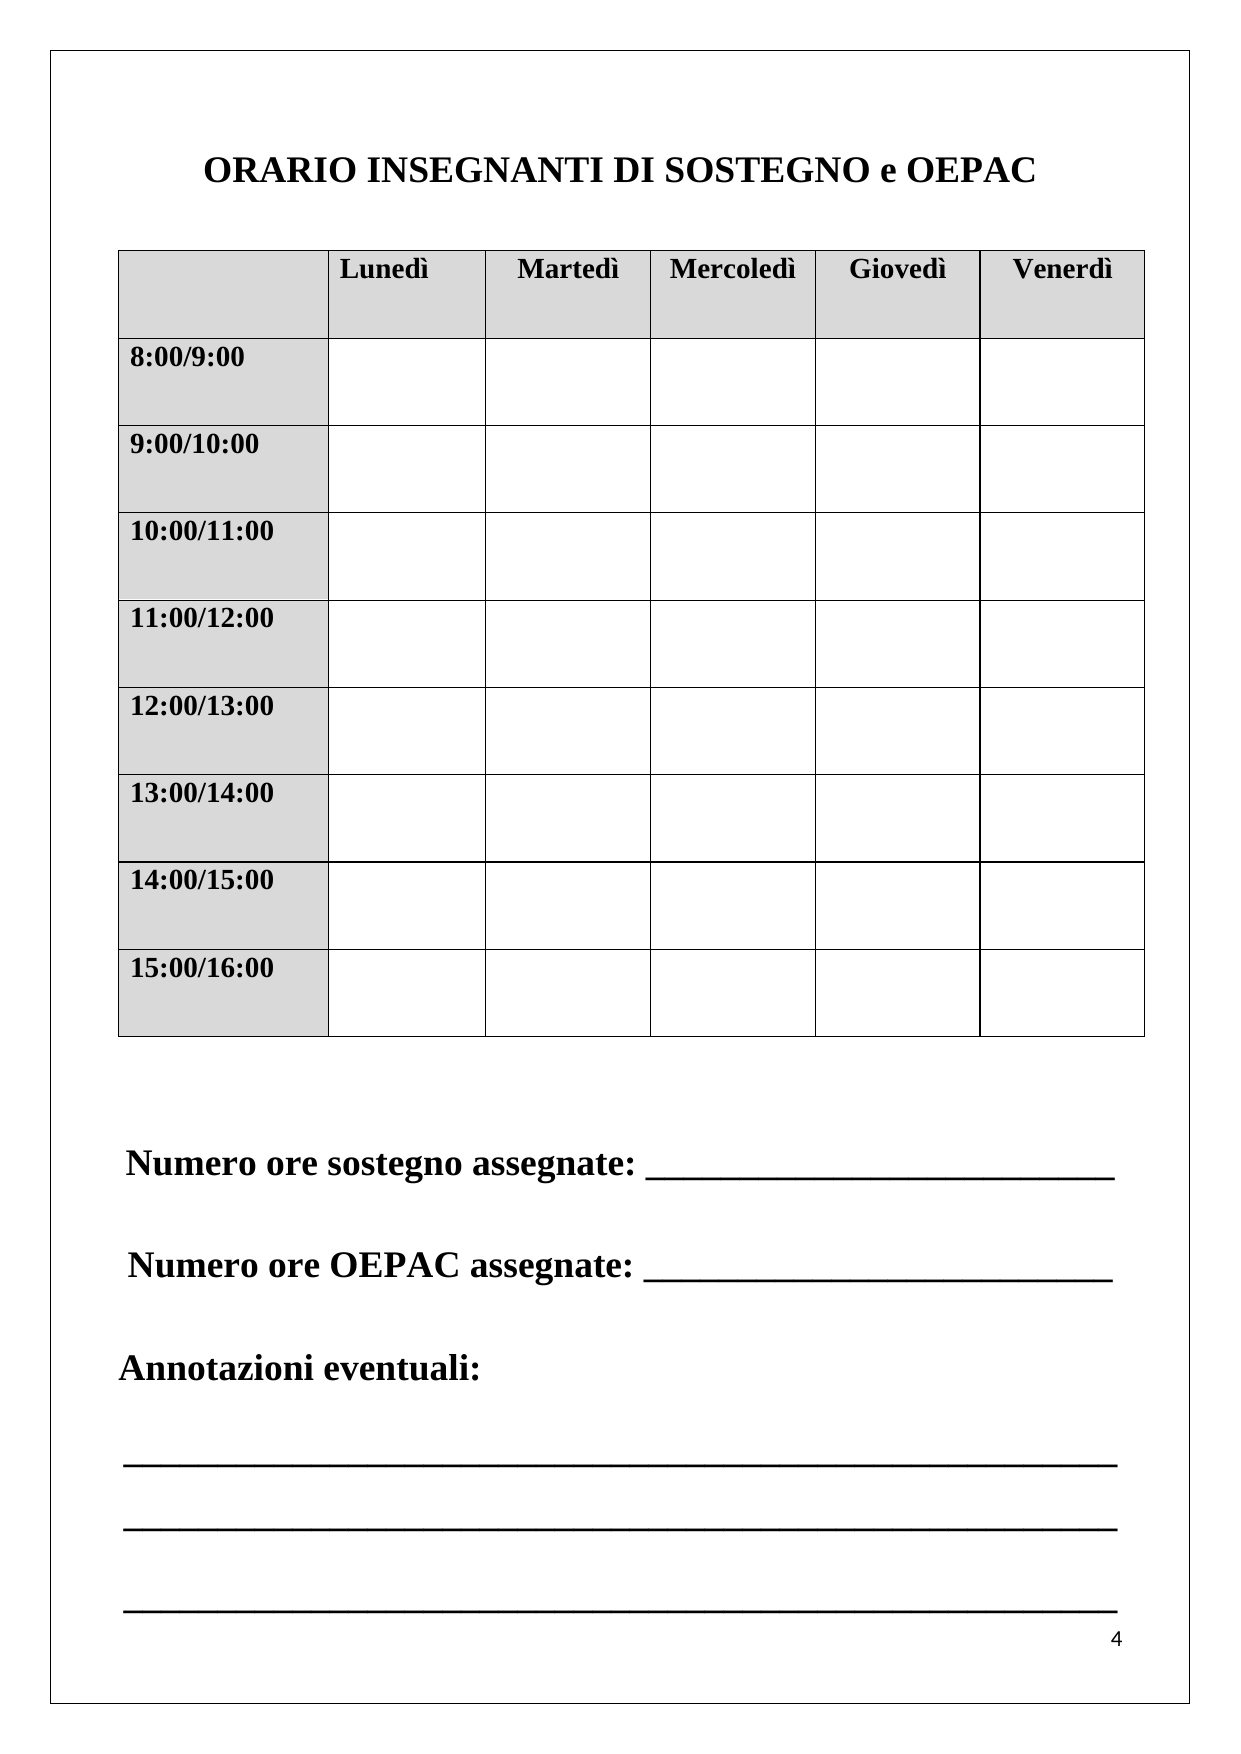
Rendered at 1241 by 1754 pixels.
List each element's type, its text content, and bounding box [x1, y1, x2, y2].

table_cell 13:00/14:00 [119, 775, 328, 861]
table_header Giovedì [816, 251, 979, 338]
table_cell [486, 339, 650, 425]
table_cell 8:00/9:00 [119, 339, 328, 425]
table_cell [486, 863, 650, 949]
text Numero ore OEPAC assegnate: _________________________ [118, 1243, 1122, 1286]
table_cell [486, 601, 650, 687]
table_cell 15:00/16:00 [119, 950, 328, 1036]
table_cell 10:00/11:00 [119, 513, 328, 599]
text ORARIO INSEGNANTI DI SOSTEGNO e OEPAC [118, 147, 1122, 191]
table_cell [816, 339, 979, 425]
table_cell [651, 688, 815, 774]
table_cell [651, 601, 815, 687]
table_cell [981, 426, 1144, 512]
table_cell [816, 863, 979, 949]
table_header Martedì [486, 251, 650, 338]
table_cell [486, 426, 650, 512]
table_cell [329, 863, 485, 949]
table_cell 9:00/10:00 [119, 426, 328, 512]
table_cell [981, 513, 1144, 599]
table_cell [486, 513, 650, 599]
table_cell [486, 775, 650, 861]
table_cell [816, 775, 979, 861]
table_cell [329, 775, 485, 861]
table_header Lunedì [329, 251, 485, 338]
table_cell [651, 775, 815, 861]
table_cell [816, 513, 979, 599]
table_cell [329, 601, 485, 687]
table_cell [816, 688, 979, 774]
table_cell [981, 950, 1144, 1036]
table_cell 12:00/13:00 [119, 688, 328, 774]
table_cell [981, 601, 1144, 687]
table_cell [329, 688, 485, 774]
table_header Mercoledì [651, 251, 815, 338]
table_cell [816, 950, 979, 1036]
table_cell [816, 426, 979, 512]
text Annotazioni eventuali: [118, 1346, 1122, 1389]
table_cell 11:00/12:00 [119, 601, 328, 687]
table_cell [981, 688, 1144, 774]
table_cell [981, 775, 1144, 861]
table_cell [651, 339, 815, 425]
table_cell [486, 688, 650, 774]
table_cell [981, 339, 1144, 425]
table_cell [329, 513, 485, 599]
table_cell [651, 513, 815, 599]
table_cell [816, 601, 979, 687]
table_cell [329, 426, 485, 512]
table_header [119, 251, 328, 338]
table_cell [329, 950, 485, 1036]
table_cell [981, 863, 1144, 949]
table_cell [329, 339, 485, 425]
text _____________________________________________________ [118, 1573, 1122, 1616]
table_cell [651, 426, 815, 512]
table_cell 14:00/15:00 [119, 863, 328, 949]
table_cell [651, 950, 815, 1036]
table_header Venerdì [981, 251, 1144, 338]
table_cell [651, 863, 815, 949]
text __________________________________________________________________________________________________________ [118, 1427, 1122, 1535]
table_cell [486, 950, 650, 1036]
text Numero ore sostegno assegnate: _________________________ [118, 1140, 1122, 1183]
